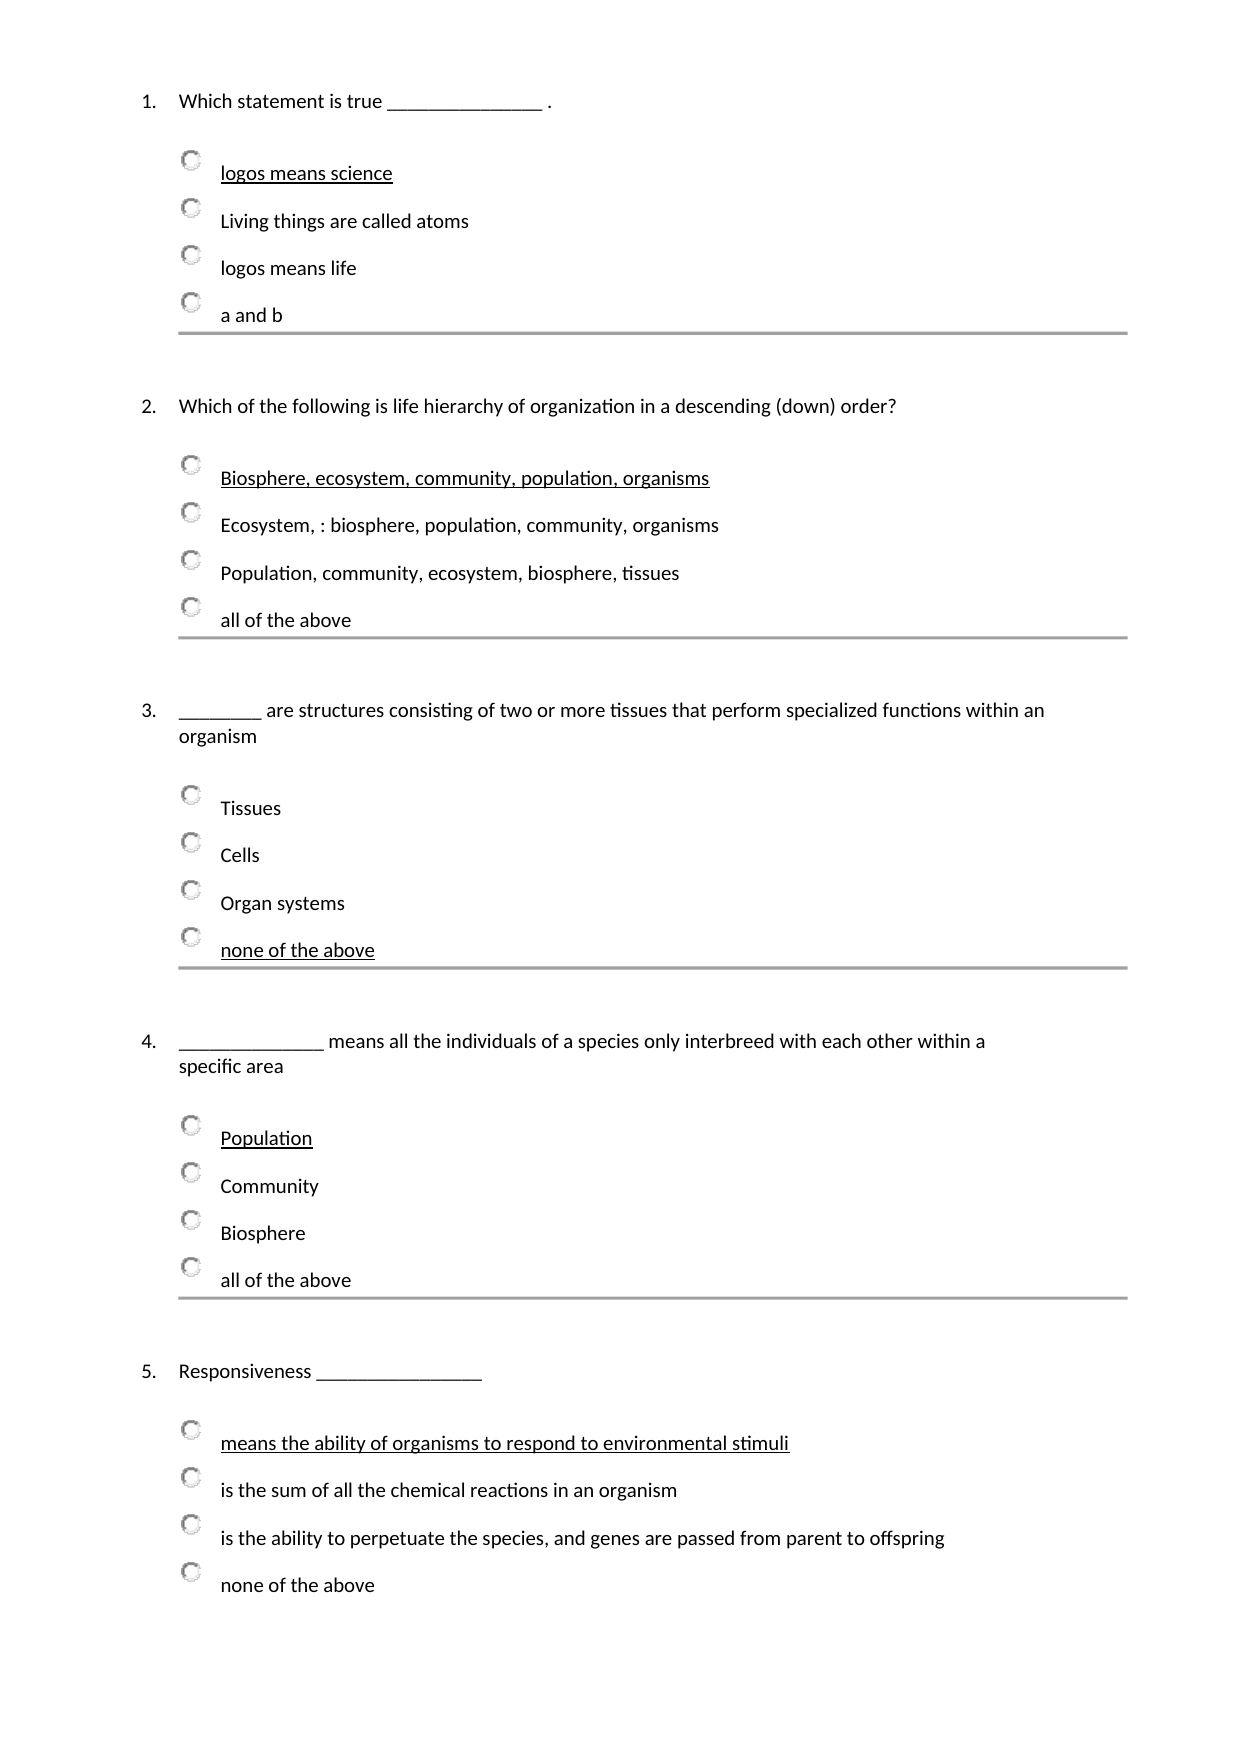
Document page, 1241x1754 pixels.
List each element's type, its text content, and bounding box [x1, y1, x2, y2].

text Biosphere, ecosystem, community, population, organisms Ecosystem, : biosphere, population, community, organisms Population, community, ecosystem, biosphere, tissues all of the above [178, 448, 1053, 633]
text logos means science Living things are called atoms logos means life a and b [178, 143, 1053, 328]
text Tissues Cells Organ systems none of the above [178, 778, 1053, 963]
text Population Community Biosphere all of the above [178, 1108, 1053, 1293]
list ______________ means all the individuals of a species only interbreed with each other within a specific area [141, 1028, 1053, 1079]
list Which of the following is life hierarchy of organization in a descending (down) order? [141, 393, 1053, 418]
list Which statement is true _______________ . [141, 88, 1053, 114]
text means the ability of organisms to respond to environmental stimuli is the sum of all the chemical reactions in an organism is the ability to perpetuate the species, and genes are passed from parent to offspring none of the above [178, 1412, 1053, 1597]
list ________ are structures consisting of two or more tissues that perform specialized functions within an organism [141, 698, 1053, 748]
list Responsiveness ________________ [141, 1358, 1053, 1383]
